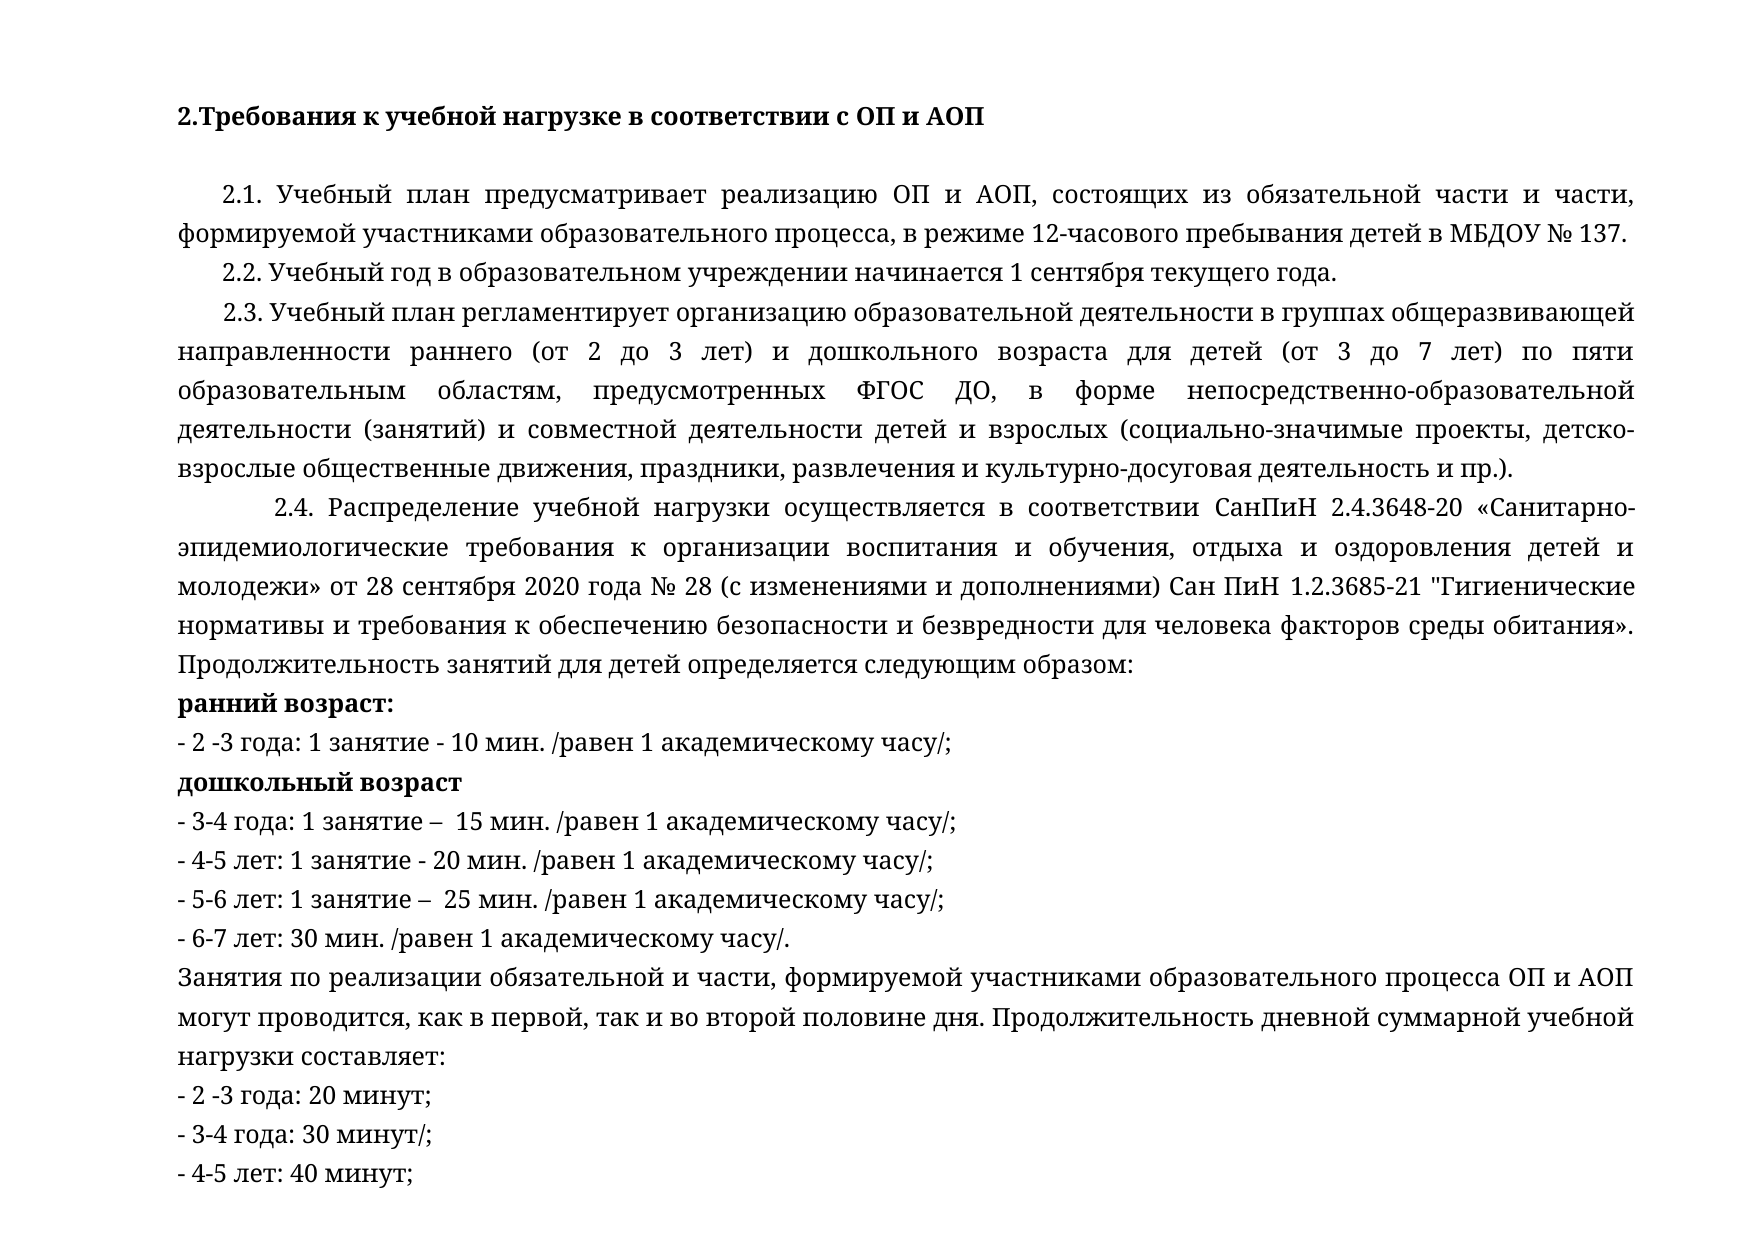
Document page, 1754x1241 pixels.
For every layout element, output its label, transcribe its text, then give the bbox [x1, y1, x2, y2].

text - 2 -3 года: 1 занятие - 10 мин. /равен 1 академическому часу/; [177, 725, 1636, 759]
text 2.Требования к учебной нагрузке в соответствии с ОП и АОП [177, 98, 1636, 132]
text 2.3. Учебный план регламентирует организацию образовательной деятельности в группах общеразвивающей направленности раннего (от 2 до 3 лет) и дошкольного возраста для детей (от 3 до 7 лет) по пяти образовательным областям, предусмотренных ФГОС ДО, в форме непосредственно-образовательной деятельности (занятий) и совместной деятельности детей и взрослых (социально-значимые проекты, детско-взрослые общественные движения, праздники, развлечения и культурно-досуговая деятельность и пр.). [177, 294, 1636, 485]
text - 4-5 лет: 1 занятие - 20 мин. /равен 1 академическому часу/; [177, 842, 1636, 877]
text дошкольный возраст [177, 764, 1636, 798]
text 2.4. Распределение учебной нагрузки осуществляется в соответствии СанПиН 2.4.3648-20 «Санитарно-эпидемиологические требования к организации воспитания и обучения, отдыха и оздоровления детей и молодежи» от 28 сентября 2020 года № 28 (с изменениями и дополнениями) Сан ПиН 1.2.3685-21 "Гигиенические нормативы и требования к обеспечению безопасности и безвредности для человека факторов среды обитания». Продолжительность занятий для детей определяется следующим образом: [177, 490, 1636, 681]
text - 2 -3 года: 20 минут; [177, 1077, 1636, 1112]
text 2.2. Учебный год в образовательном учреждении начинается 1 сентября текущего года. [177, 255, 1636, 289]
text - 3-4 года: 30 минут/; [177, 1117, 1636, 1151]
text - 5-6 лет: 1 занятие – 25 мин. /равен 1 академическому часу/; [177, 882, 1636, 916]
text - 3-4 года: 1 занятие – 15 мин. /равен 1 академическому часу/; [177, 803, 1636, 837]
text 2.1. Учебный план предусматривает реализацию ОП и АОП, состоящих из обязательной части и части, формируемой участниками образовательного процесса, в режиме 12-часового пребывания детей в МБДОУ № 137. [177, 177, 1636, 250]
text Занятия по реализации обязательной и части, формируемой участниками образовательного процесса ОП и АОП могут проводится, как в первой, так и во второй половине дня. Продолжительность дневной суммарной учебной нагрузки составляет: [177, 960, 1636, 1072]
text - 4-5 лет: 40 минут; [177, 1156, 1636, 1190]
text - 6-7 лет: 30 мин. /равен 1 академическому часу/. [177, 921, 1636, 955]
text ранний возраст: [177, 686, 1636, 720]
